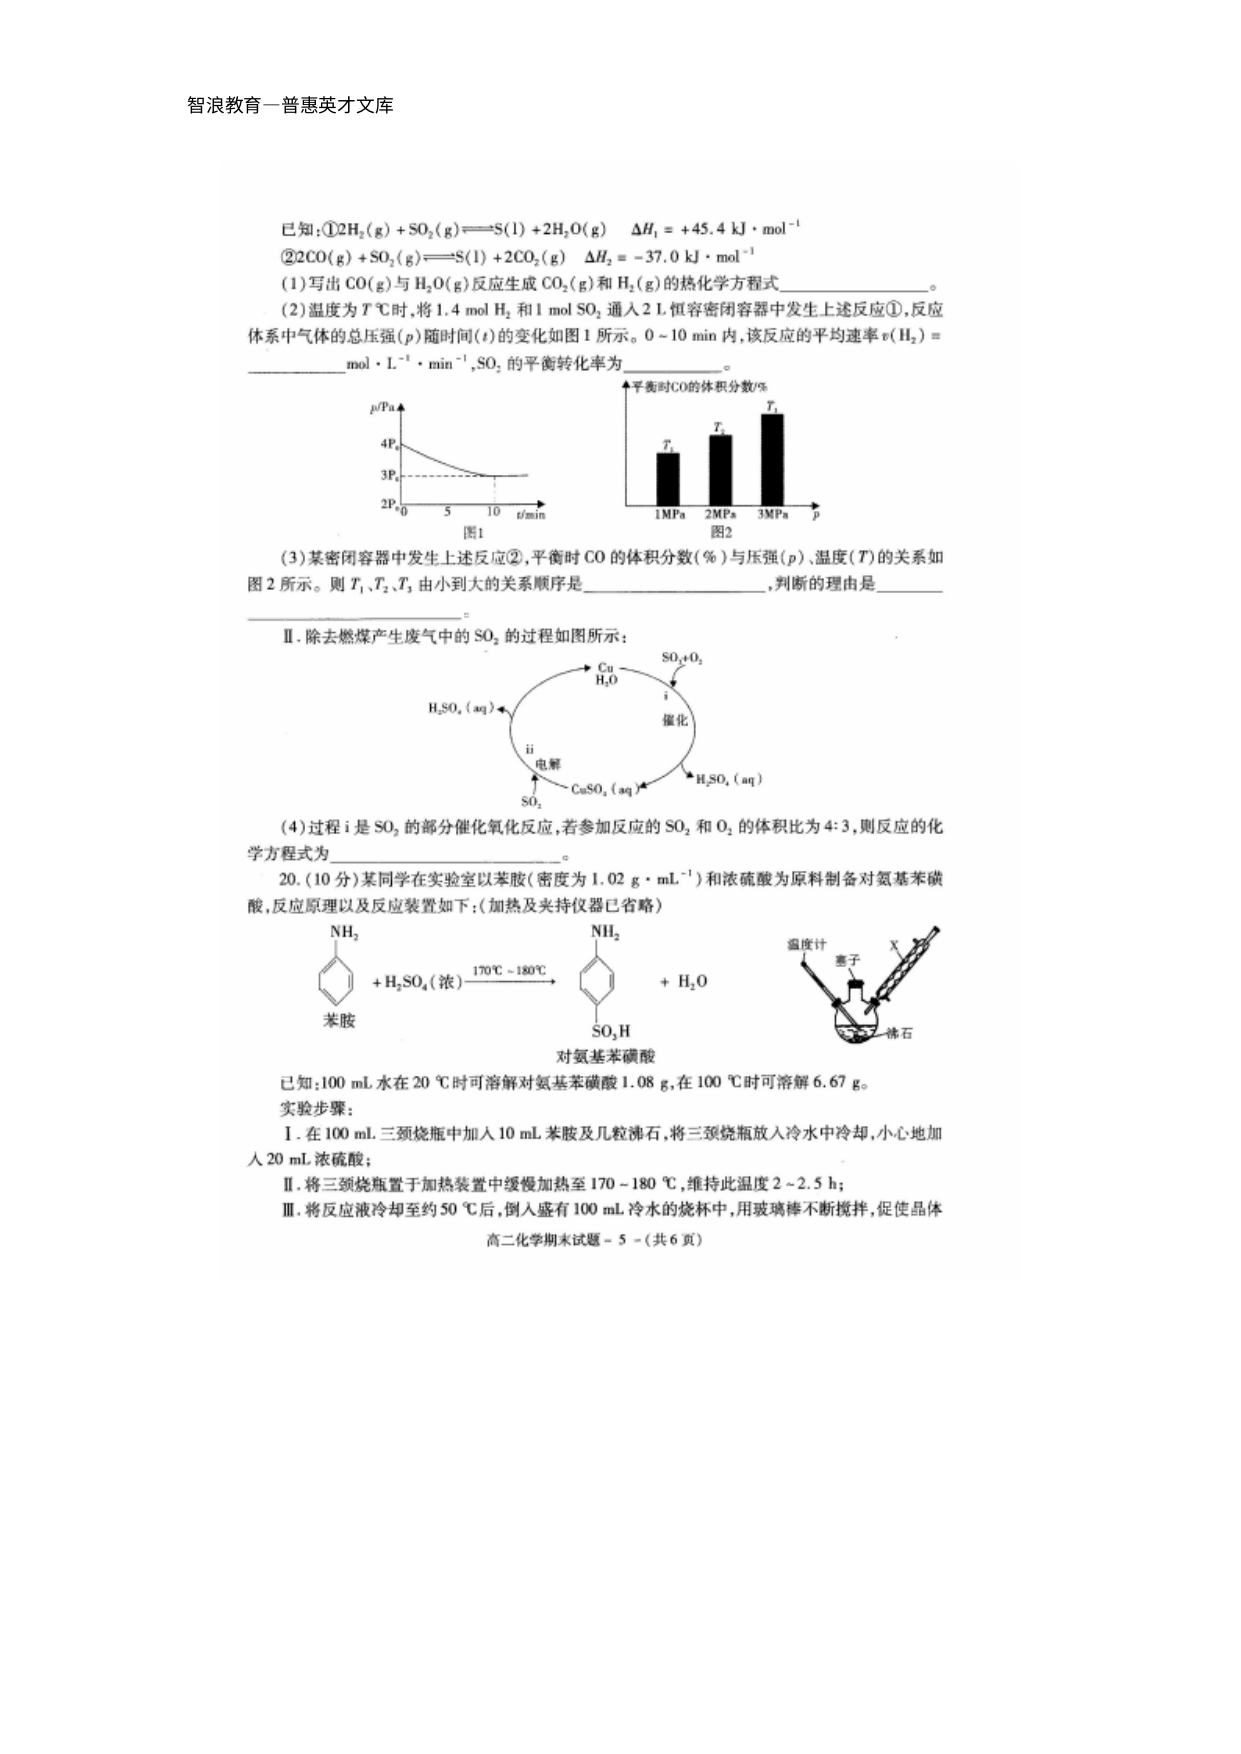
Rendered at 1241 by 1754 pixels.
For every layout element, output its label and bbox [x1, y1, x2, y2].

picture [219, 162, 1021, 1280]
